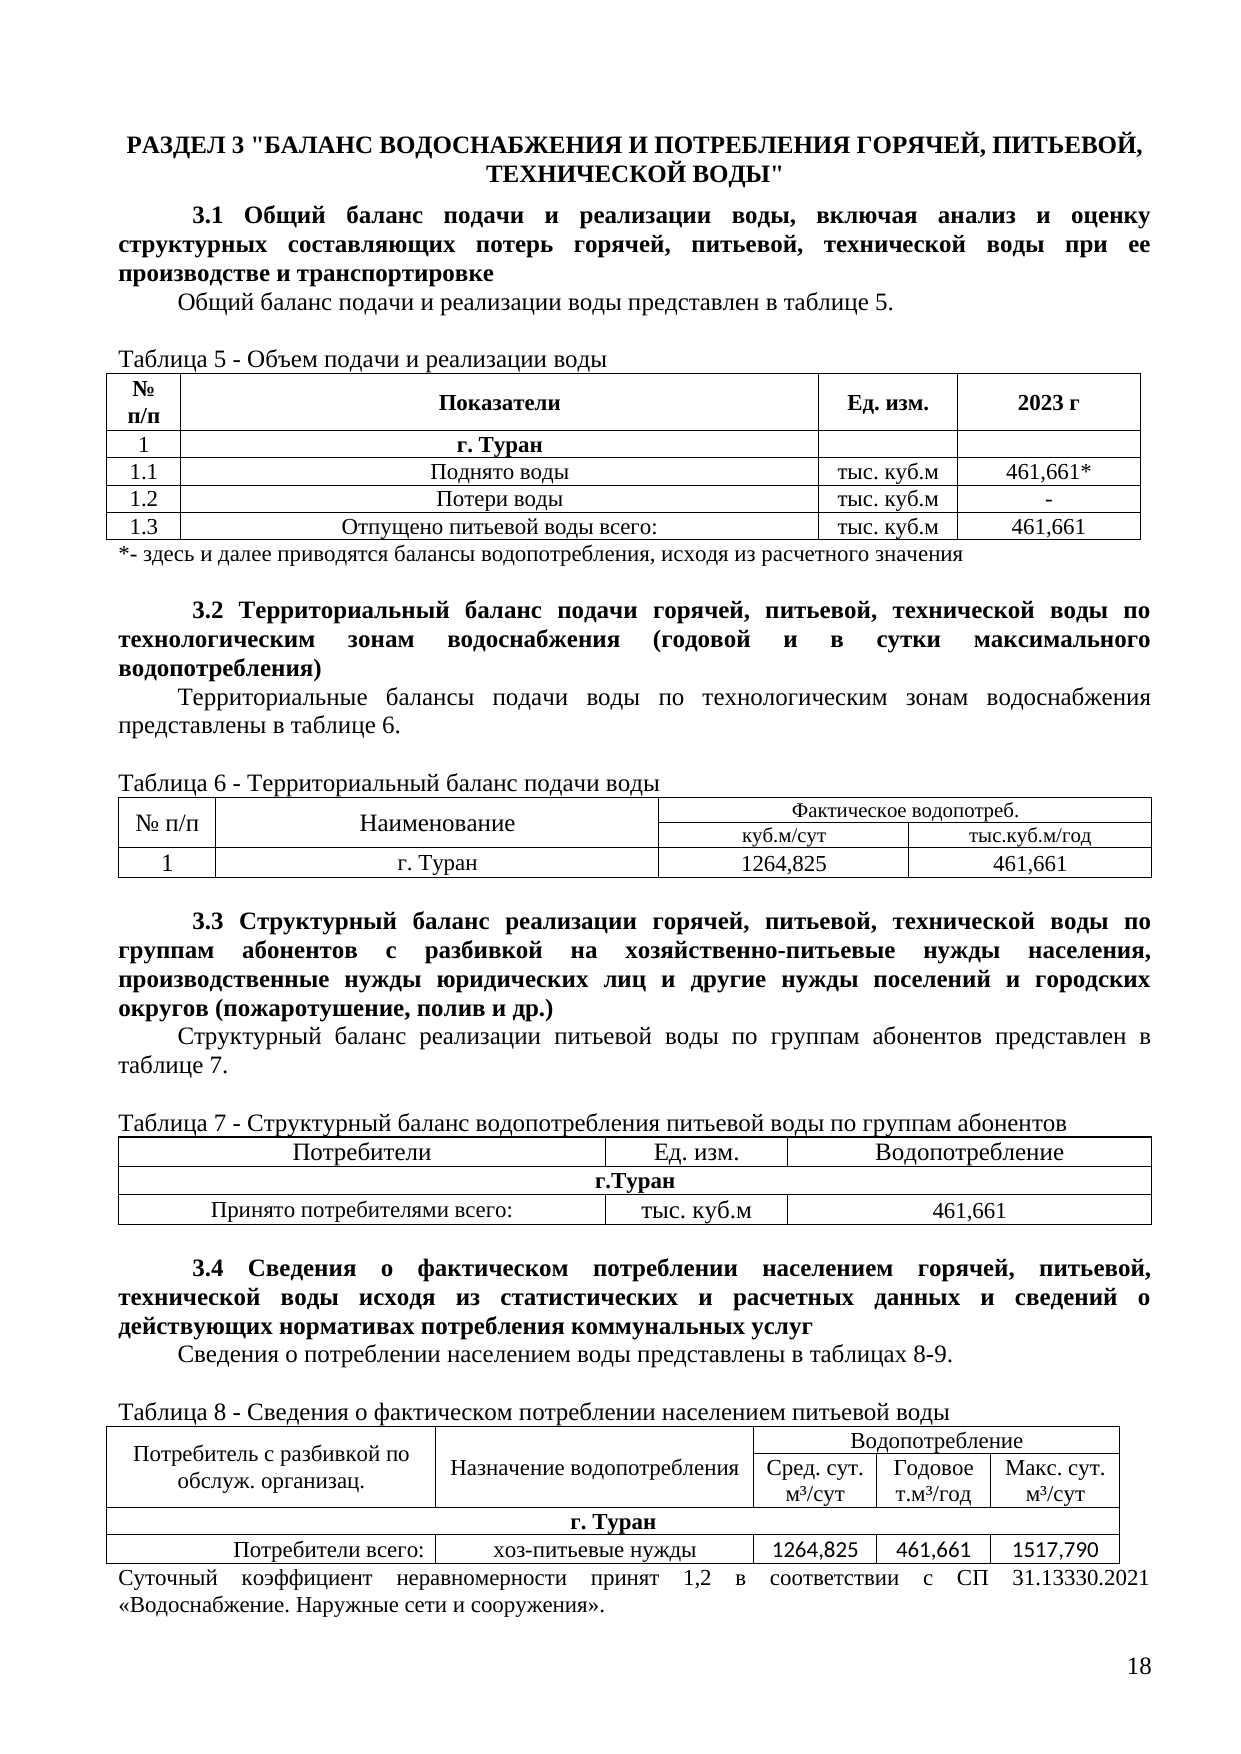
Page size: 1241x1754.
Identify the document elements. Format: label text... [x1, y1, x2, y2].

text Структурный баланс реализации питьевой воды по группам абонентов представлен в таблице 7. [118, 1021, 1152, 1079]
text Таблица 5 - Объем подачи и реализации воды [118, 344, 1152, 373]
subtitle 3.2 Территориальный баланс подачи горячей, питьевой, технической воды по технологическим зонам водоснабжения (годовой и в сутки максимального водопотребления) [118, 595, 1152, 682]
table_cell тыс. куб.м [819, 486, 957, 512]
table_cell Поднято воды [181, 458, 818, 484]
table_cell тыс. куб.м [606, 1195, 787, 1223]
subtitle 3.4 Сведения о фактическом потреблении населением горячей, питьевой, технической воды исходя из статистических и расчетных данных и сведений о действующих нормативах потребления коммунальных услуг [118, 1253, 1152, 1339]
table_cell тыс. куб.м [819, 513, 957, 539]
table_cell *- здесь и далее приводятся балансы водопотребления, исходя из расчетного значения [107, 540, 1140, 567]
table_cell Годовое т.м³/год [877, 1454, 990, 1507]
table_cell хоз-питьевые нужды [436, 1535, 753, 1563]
table_header Водопотребление [754, 1427, 1119, 1453]
table_cell 1517,790 [991, 1535, 1119, 1563]
table_cell - [958, 486, 1140, 512]
table_header Фактическое водопотреб. [659, 798, 1151, 822]
table_header Ед. изм. [606, 1138, 787, 1166]
table_header Водопотребление [788, 1138, 1151, 1166]
text Сведения о потреблении населением воды представлены в таблицах 8-9. [118, 1339, 1152, 1368]
text Таблица 7 - Структурный баланс водопотребления питьевой воды по группам абонентов [118, 1108, 1152, 1136]
text Общий баланс подачи и реализации воды представлен в таблице 5. [118, 287, 1152, 316]
table_header № п/п [119, 798, 215, 847]
table_cell 1.1 [107, 458, 180, 484]
table_cell г.Туран [119, 1167, 1151, 1194]
table_header Наименование [216, 798, 658, 847]
table_cell Принято потребителями всего: [119, 1195, 605, 1223]
table_header № п/п [107, 374, 180, 430]
table_cell г. Туран [216, 848, 658, 877]
table_cell тыс. куб.м [819, 458, 957, 484]
text Территориальные балансы подачи воды по технологическим зонам водоснабжения представлены в таблице 6. [118, 682, 1152, 739]
table_cell 461,661 [877, 1535, 990, 1563]
table_header 2023 г [958, 374, 1140, 430]
table_cell 461,661 [788, 1195, 1151, 1223]
subtitle 3.3 Структурный баланс реализации горячей, питьевой, технической воды по группам абонентов с разбивкой на хозяйственно-питьевые нужды населения, производственные нужды юридических лиц и другие нужды поселений и городских округов (пожаротушение, полив и др.) [118, 906, 1152, 1021]
table_cell 1 [107, 431, 180, 457]
subtitle 3.1 Общий баланс подачи и реализации воды, включая анализ и оценку структурных составляющих потерь горячей, питьевой, технической воды при ее производстве и транспортировке [118, 201, 1152, 287]
table_cell куб.м/сут [659, 823, 908, 847]
table_cell 461,661 [958, 513, 1140, 539]
table_cell 1 [119, 848, 215, 877]
table_header Потребитель с разбивкой по обслуж. организац. [107, 1427, 435, 1507]
table_header Показатели [181, 374, 818, 430]
table_cell Сред. сут. м³/сут [754, 1454, 876, 1507]
table_cell Макс. сут. м³/сут [991, 1454, 1119, 1507]
table_header Потребители [119, 1138, 605, 1166]
table_cell [819, 431, 957, 457]
table_header Ед. изм. [819, 374, 957, 430]
table_cell 1264,825 [659, 848, 908, 877]
table_cell г. Туран [181, 431, 818, 457]
table_cell Потребители всего: [107, 1535, 435, 1563]
table_cell тыс.куб.м/год [909, 823, 1151, 847]
table_cell Отпущено питьевой воды всего: [181, 513, 818, 539]
text Таблица 6 - Территориальный баланс подачи воды [118, 768, 1152, 797]
table_cell 1.2 [107, 486, 180, 512]
text Суточный коэффициент неравномерности принят 1,2 в соответствии с СП 31.13330.2021 «Водоснабжение. Наружные сети и сооружения». [118, 1564, 1152, 1617]
table_cell [958, 431, 1140, 457]
table_cell 1264,825 [754, 1535, 876, 1563]
table_cell 1.3 [107, 513, 180, 539]
table_cell 461,661 [909, 848, 1151, 877]
subtitle Раздел 3 "Баланс водоснабжения и потребления горячей, питьевой, технической воды" [118, 131, 1152, 188]
table_cell Потери воды [181, 486, 818, 512]
text Таблица 8 - Сведения о фактическом потреблении населением питьевой воды [118, 1397, 1152, 1426]
table_header Назначение водопотребления [436, 1427, 753, 1507]
table_cell г. Туран [107, 1508, 1119, 1534]
table_cell 461,661* [958, 458, 1140, 484]
